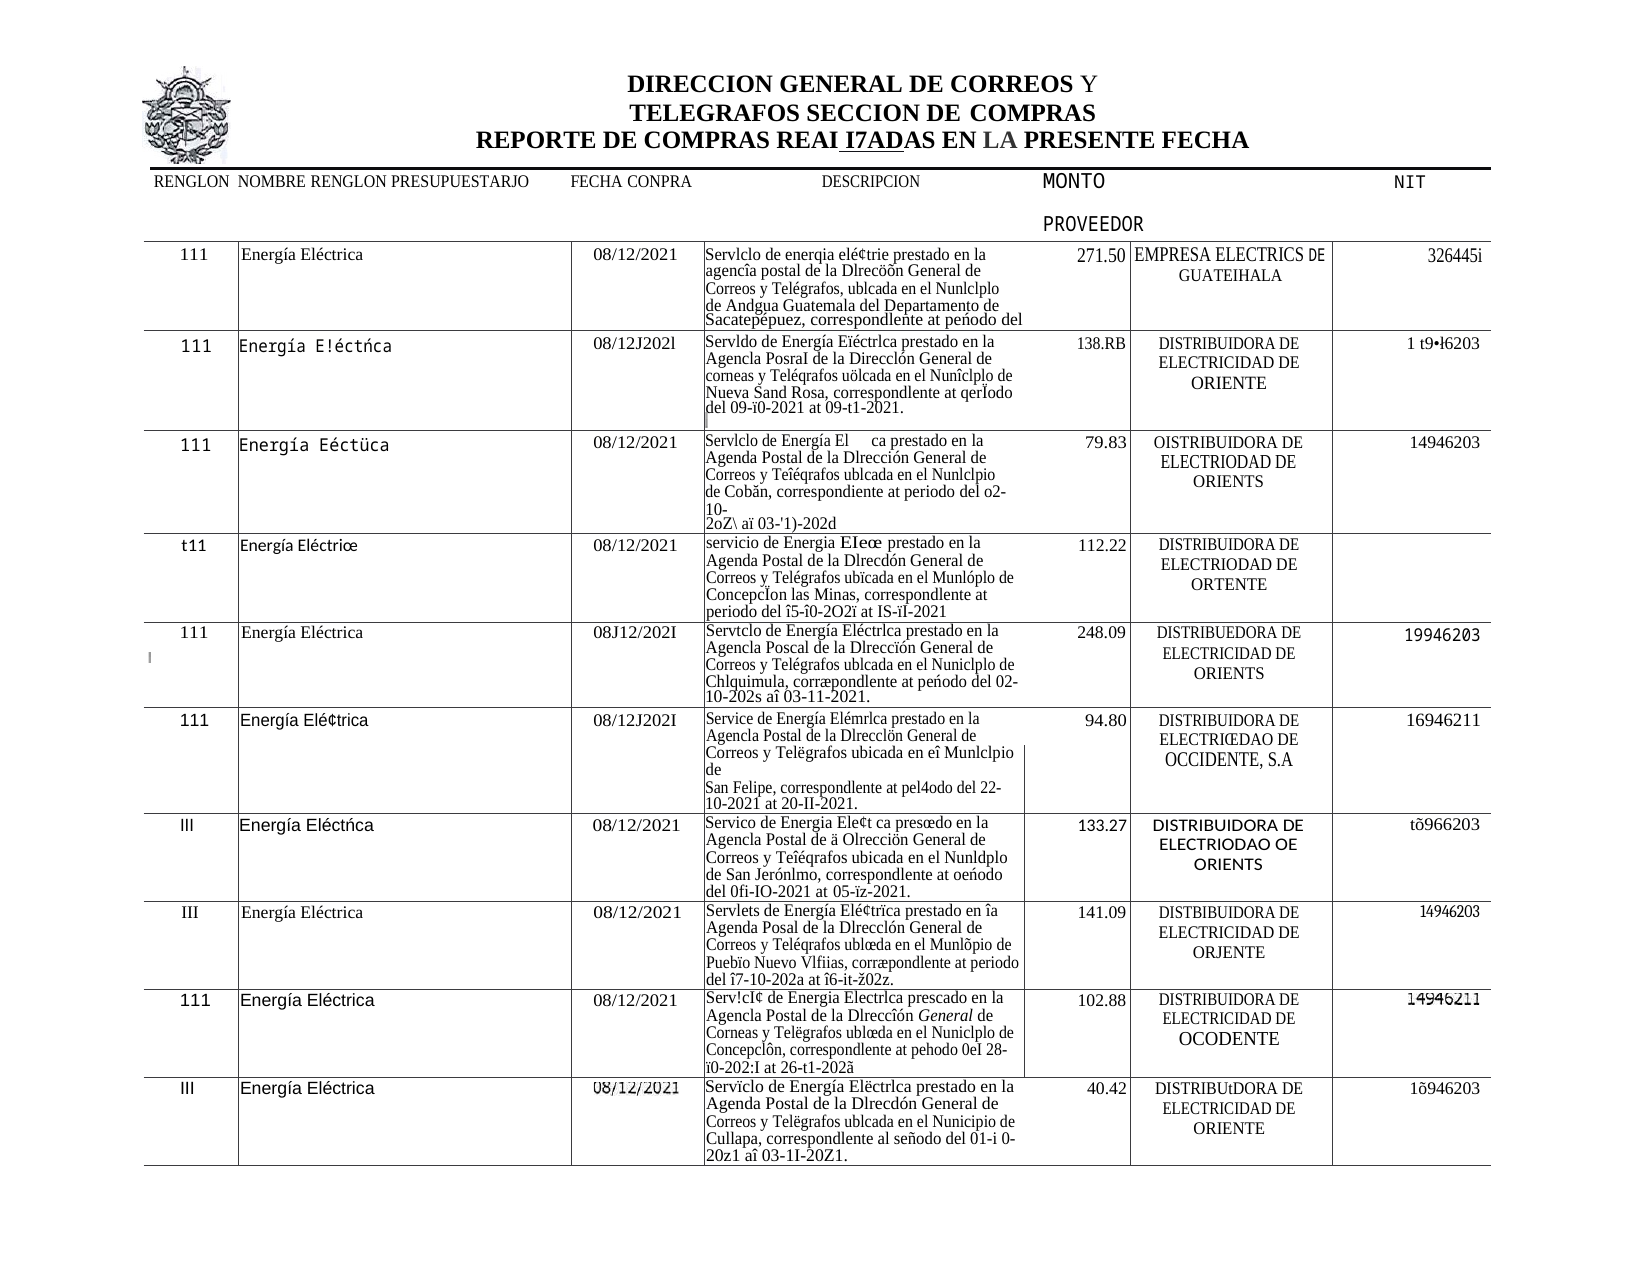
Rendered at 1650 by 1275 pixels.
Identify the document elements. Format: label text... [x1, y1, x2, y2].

table_cell 111 [144, 331, 238, 430]
text NIT [1394, 172, 1502, 192]
table_cell 08/12J202I [572, 708, 704, 813]
table_cell Energía Eléctńca [239, 814, 571, 901]
table_cell 08/12/2021 [572, 814, 704, 901]
table_header EMPRESA ELECTRICS DE GUATEIHALA [1131, 242, 1332, 330]
table_cell servicio de Energia EIeœ prestado en la Agenda Postal de la Dlrecdón General de Correos y Telégrafos ubïcada en el Munlóplo de ConcepcÏon las Minas, correspondlente at periodo del î5-î0-2O2ï at IS-ïI-2021 [705, 534, 1024, 621]
table_cell Energía Elé¢trica [239, 708, 571, 813]
table_cell Servlclo de Energía El ca prestado en la Agenda Postal de la Dlrección General de Correos y Teîéqrafos ublcada en el Nunlclpio de Cobăn, correspondiente at periodo del o2-10- 2oZ\ aï 03-'1)-202d [705, 431, 1024, 533]
table_header 08/12/2021 [572, 242, 704, 330]
table_header 326445i [1333, 242, 1491, 330]
table_cell [1025, 745, 1130, 813]
table_cell 08J12/202I [572, 623, 704, 707]
table_cell DISTBIBUIDORA DE ELECTRICIDAD DE ORJENTE [1131, 902, 1332, 989]
picture [1408, 993, 1480, 1005]
table_cell Service de Energía Elémrlca prestado en la Agencla Postal de la Dlrecclön General de [705, 708, 1024, 745]
table_cell 14946203 [1333, 902, 1491, 989]
table_cell DISTRIBUIDORA DE ELECTRICIDAD DE OCODENTE [1131, 990, 1332, 1077]
table_cell DISTRIBUEDORA DE ELECTRICIDAD DE ORIENTS [1131, 623, 1332, 707]
table_cell 1 t9•ł6203 [1333, 331, 1491, 430]
table_cell 40.42 [1024, 1078, 1130, 1165]
table_cell Serv!cI¢ de Energia Electrlca prescado en la Agencla Postal de la Dlreccîón General de Corneas y Telëgrafos ublœda en el Nuniclplo de Concepclôn, correspondlente at pehodo 0eI 28- ï0-202:I at 26-t1-202ã [705, 990, 1024, 1077]
table_cell 08/12/2021 [572, 431, 704, 533]
table_cell 08/12/2021 [572, 902, 704, 989]
table_cell 111 [144, 990, 238, 1077]
table_header Servlclo de enerqia elé¢trie prestado en la agencîa postal de la Dlrecöõn General de Correos y Telégrafos, ublcada en el Nunlclplo de Andgua Guatemala del Departamento de Sacatepépuez, correspondlente at peńodo del [705, 242, 1024, 330]
table_cell 79.83 [1024, 431, 1130, 533]
table_cell DISTRIBUIDORA DE ELECTRIODAO OE ORIENTS [1131, 814, 1332, 901]
table_cell [572, 1078, 704, 1165]
table_cell DISTRIBUtDORA DE ELECTRICIDAD DE ORIENTE [1131, 1078, 1332, 1165]
table_cell Energía Eléctrica [239, 623, 571, 707]
table_cell tõ966203 [1333, 814, 1491, 901]
table_cell DISTRIBUIDORA DE ELECTRIŒDAO DE OCCIDENTE, S.A [1131, 708, 1332, 813]
text MONTO PROVEEDOR [1043, 172, 1274, 236]
table_cell [1333, 534, 1491, 621]
table_cell 141.09 [1025, 902, 1130, 989]
table_cell Energía E!éctńca [239, 331, 571, 430]
table_cell 08/12/2021 [572, 990, 704, 1077]
table_cell 94.80 [1024, 708, 1130, 745]
table_cell t11 [144, 534, 238, 621]
table_cell Servlets de Energía Elé¢trïca prestado en îa Agenda Posal de la Dlrecclón General de Correos y Teléqrafos ublœda en el Munlõpio de Puebïo Nuevo Vlfiias, corræpondlente at periodo del î7-10-202a at î6-it-ž02z. [705, 902, 1024, 989]
picture [593, 1082, 679, 1096]
table_cell Energía Eléctrica [239, 990, 571, 1077]
table_cell [1333, 990, 1491, 1077]
table_header 271.50 [1024, 242, 1130, 330]
table_cell OISTRIBUIDORA DE ELECTRIODAD DE ORIENTS [1131, 431, 1332, 533]
table_cell Energía Eléctriœ [239, 534, 571, 621]
table_cell Energía Eléctrica [239, 902, 571, 989]
table_cell 133.27 [1025, 814, 1130, 901]
table_cell 14946203 [1333, 431, 1491, 533]
table_cell 248.09 [1024, 623, 1130, 707]
table_cell 08/12/2021 [572, 534, 704, 621]
picture [142, 66, 231, 164]
table_header Energía Eléctrica [239, 242, 571, 330]
table_cell Energía Eéctüca [239, 431, 571, 533]
table_cell 111 [144, 708, 238, 813]
table_cell III [144, 902, 238, 989]
table_cell 111 [144, 623, 238, 707]
table_header 111 [144, 242, 238, 330]
table_cell 1õ946203 [1333, 1078, 1491, 1165]
table_cell Servtclo de Energía Eléctrlca prestado en la Agencla Poscal de la Dlreccïón General de Correos y Telégrafos ublcada en el Nuniclplo de Chlquimula, corræpondlente at peńodo del 02- 10-202s aî 03-11-2021. [705, 623, 1024, 707]
table_cell 111 [144, 431, 238, 533]
table_cell Servldo de Energía Eïéctrlca prestado en la Agencla PosraI de la Direcclón General de corneas y Teléqrafos uölcada en el Nunîclplo de Nueva Sand Rosa, correspondlente at qerÏodo del 09-ï0-2021 at 09-t1-2021. [705, 331, 1024, 430]
table_cell DISTRIBUIDORA DE ELECTRIODAD DE ORTENTE [1131, 534, 1332, 621]
table_cell 16946211 [1333, 708, 1491, 813]
table_cell DISTRIBUIDORA DE ELECTRICIDAD DE ORIENTE [1131, 331, 1332, 430]
table_cell III [144, 1078, 238, 1165]
table_cell 102.88 [1025, 990, 1130, 1077]
table_cell Energía Eléctrica [239, 1078, 571, 1165]
table_cell III [144, 814, 238, 901]
table_cell Correos y Telëgrafos ubicada en eî Munlclpio de San Felipe, correspondlente at pel4odo del 22- 10-2021 at 20-II-2021. [705, 745, 1024, 813]
table_cell 112.22 [1024, 534, 1130, 621]
table_cell Servïclo de Energía Elëctrlca prestado en la Agenda Postal de la Dlrecdón General de Correos y Telëgrafos ublcada en el Nunicipio de Cullapa, correspondlente al señodo del 01-i 0- 20z1 aî 03-1I-20Z1. [705, 1078, 1024, 1165]
table_cell Servico de Energia Ele¢t ca presœdo en la Agencla Postal de ä Olrecciön General de Correos y Teîéqrafos ubicada en el Nunldplo de San Jerónlmo, correspondlente at oeńodo del 0fi-IO-2021 at 05-ïz-2021. [705, 814, 1024, 901]
text RENGLON NOMBRE RENGLON PRESUPUESTARJO FECHA CONPRA DESCRIPCION [153, 172, 927, 192]
table_cell 138.RB [1024, 331, 1130, 430]
table_cell 08/12J202l [572, 331, 704, 430]
table_cell 19946203 [1333, 623, 1491, 707]
